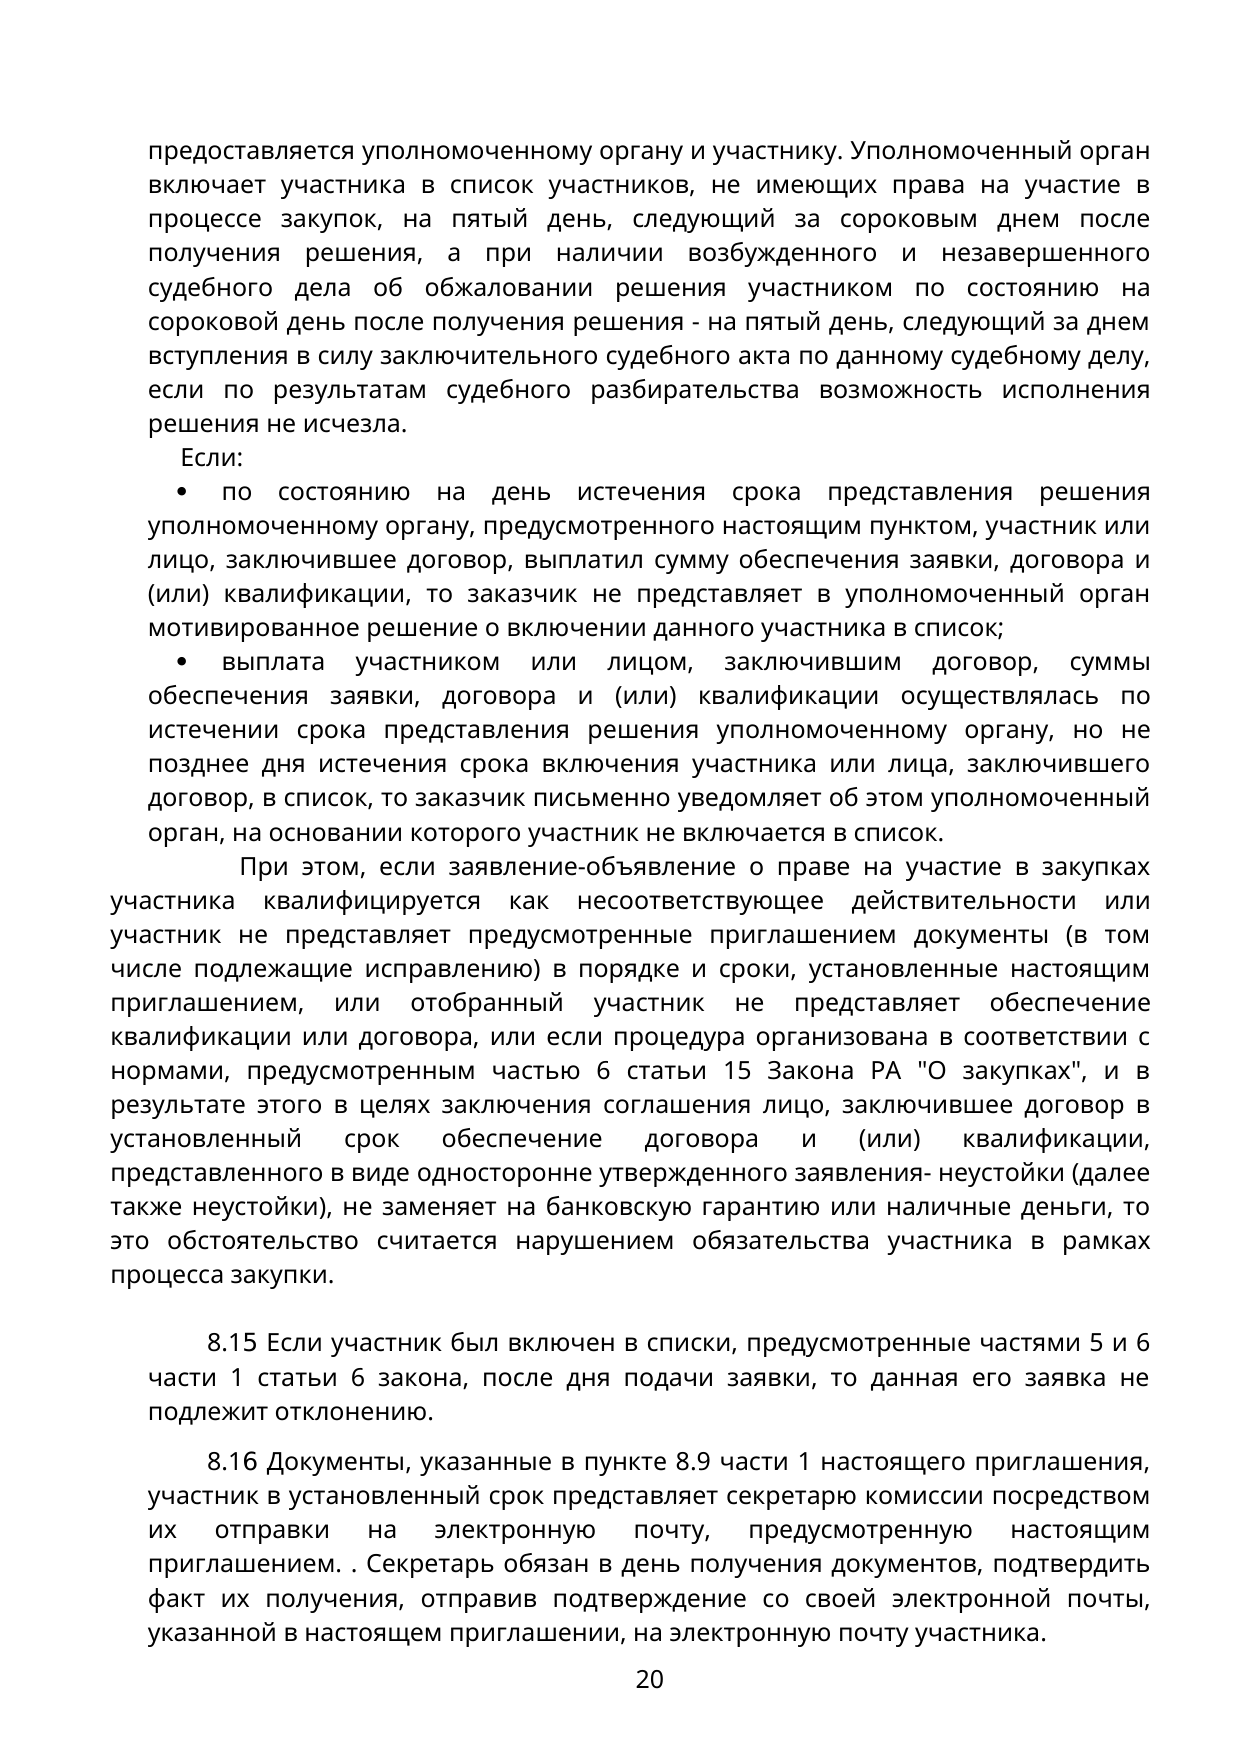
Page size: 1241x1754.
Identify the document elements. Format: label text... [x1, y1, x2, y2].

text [148, 133, 1152, 439]
text Если: [148, 439, 1152, 473]
list по состоянию на день истечения срока представления решения уполномоченному органу, предусмотренного настоящим пунктом, участник или лицо, заключившее договор, выплатил сумму обеспечения заявки, договора и (или) квалификации, то заказчик не представляет в уполномоченный орган мотивированное решение о включении данного участника в список; [148, 473, 1152, 644]
list выплата участником или лицом, заключившим договор, суммы обеспечения заявки, договора и (или) квалификации осуществлялась по истечении срока представления решения уполномоченному органу, но не позднее дня истечения срока включения участника или лица, заключившего договор, в список, то заказчик письменно уведомляет об этом уполномоченный орган, на основании которого участник не включается в список. [148, 644, 1152, 848]
text 8.16 Документы, указанные в пункте 8.9 части 1 настоящего приглашения, участник в установленный срок представляет секретарю комиссии посредством их отправки на электронную почту, предусмотренную настоящим приглашением. . Секретарь обязан в день получения документов, подтвердить факт их получения, отправив подтверждение со своей электронной почты, указанной в настоящем приглашении, на электронную почту участника. [148, 1444, 1152, 1648]
text При этом, если заявление-объявление о праве на участие в закупках участника квалифицируется как несоответствующее действительности или участник не представляет предусмотренные приглашением документы (в том числе подлежащие исправлению) в порядке и сроки, установленные настоящим приглашением, или отобранный участник не представляет обеспечение квалификации или договора, или если процедура организована в соответствии с нормами, предусмотренным частью 6 статьи 15 Закона РА "О закупках", и в результате этого в целях заключения соглашения лицо, заключившее договор в установленный срок обеспечение договора и (или) квалификации, представленного в виде односторонне утвержденного заявления- неустойки (далее также неустойки), не заменяет на банковскую гарантию или наличные деньги, то это обстоятельство считается нарушением обязательства участника в рамках процесса закупки. [110, 848, 1152, 1291]
text 8.15 Если участник был включен в списки, предусмотренные частями 5 и 6 части 1 статьи 6 закона, после дня подачи заявки, то данная его заявка не подлежит отклонению. [148, 1325, 1152, 1427]
